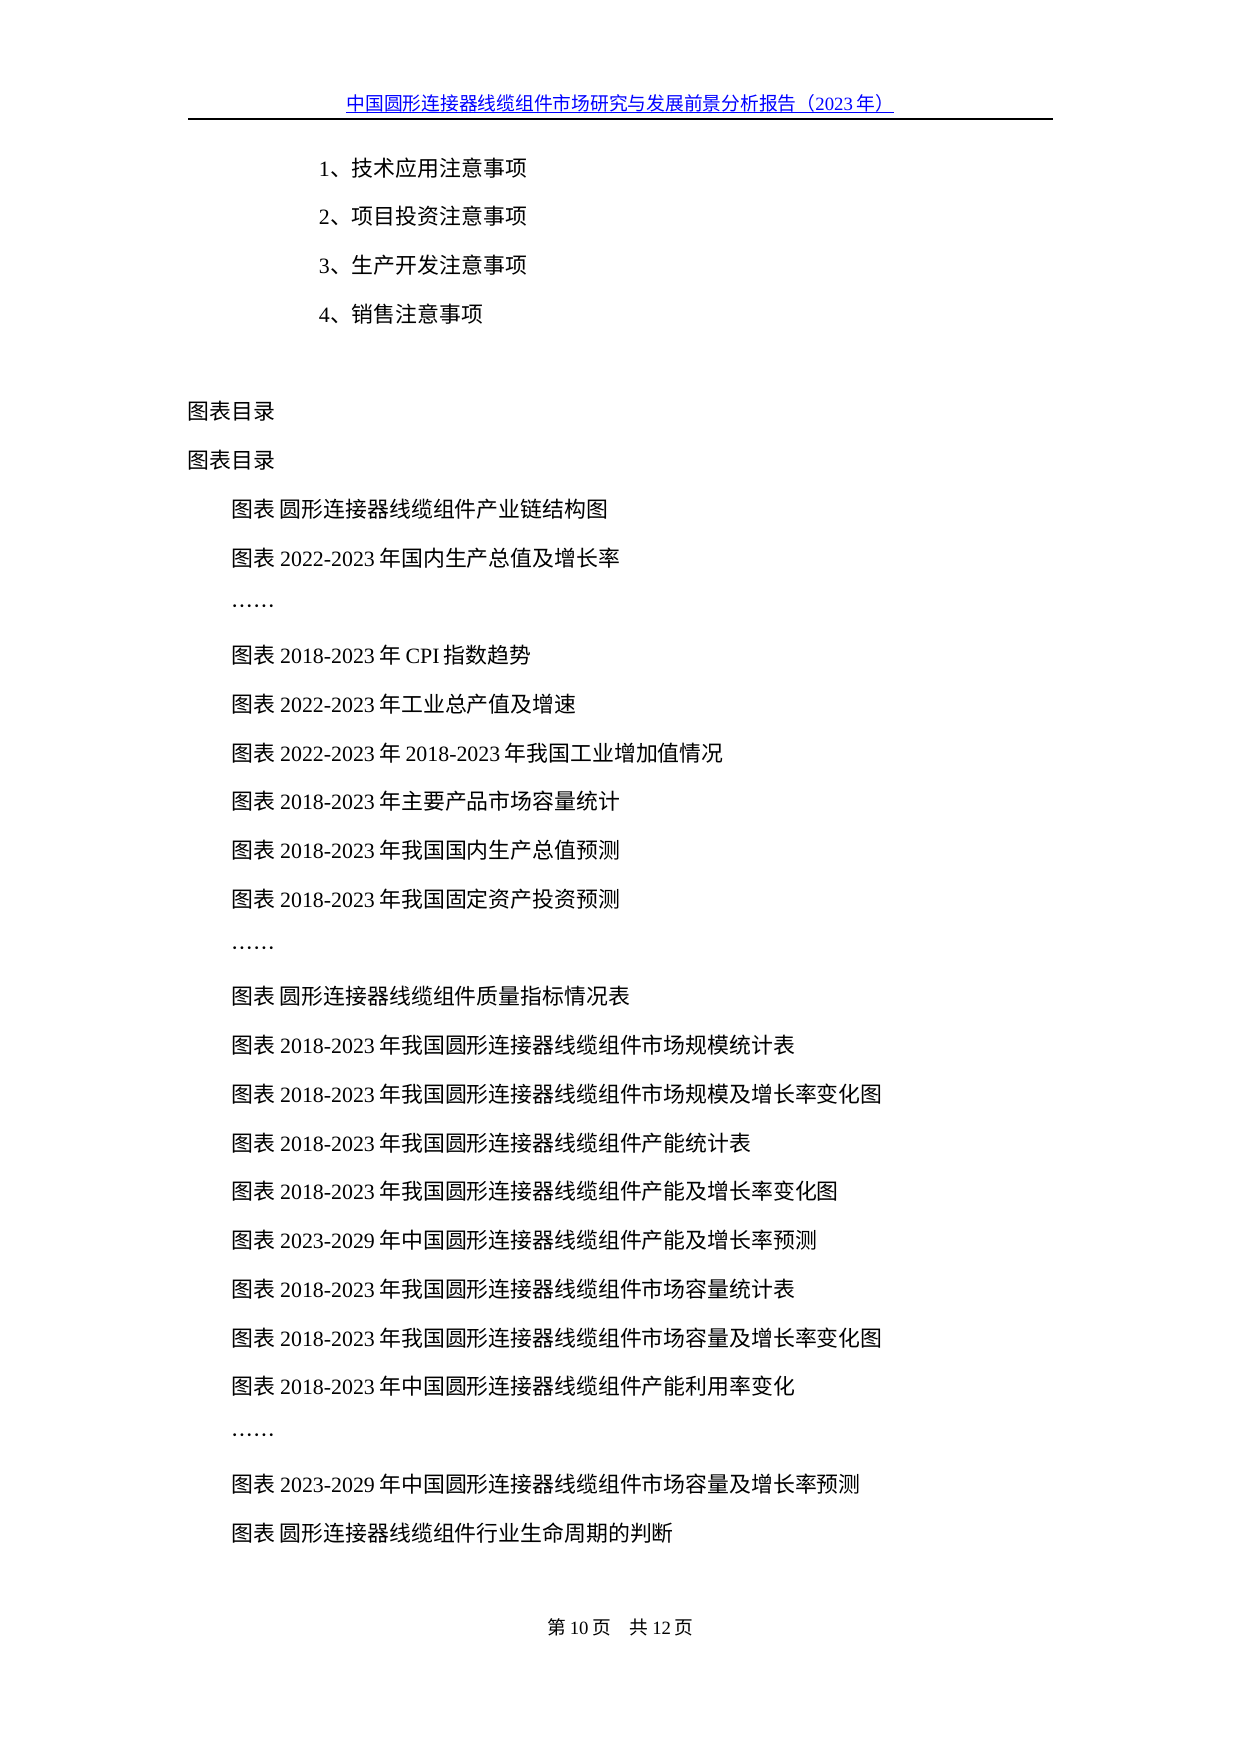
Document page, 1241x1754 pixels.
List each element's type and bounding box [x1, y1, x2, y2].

text [187, 150, 1053, 1548]
